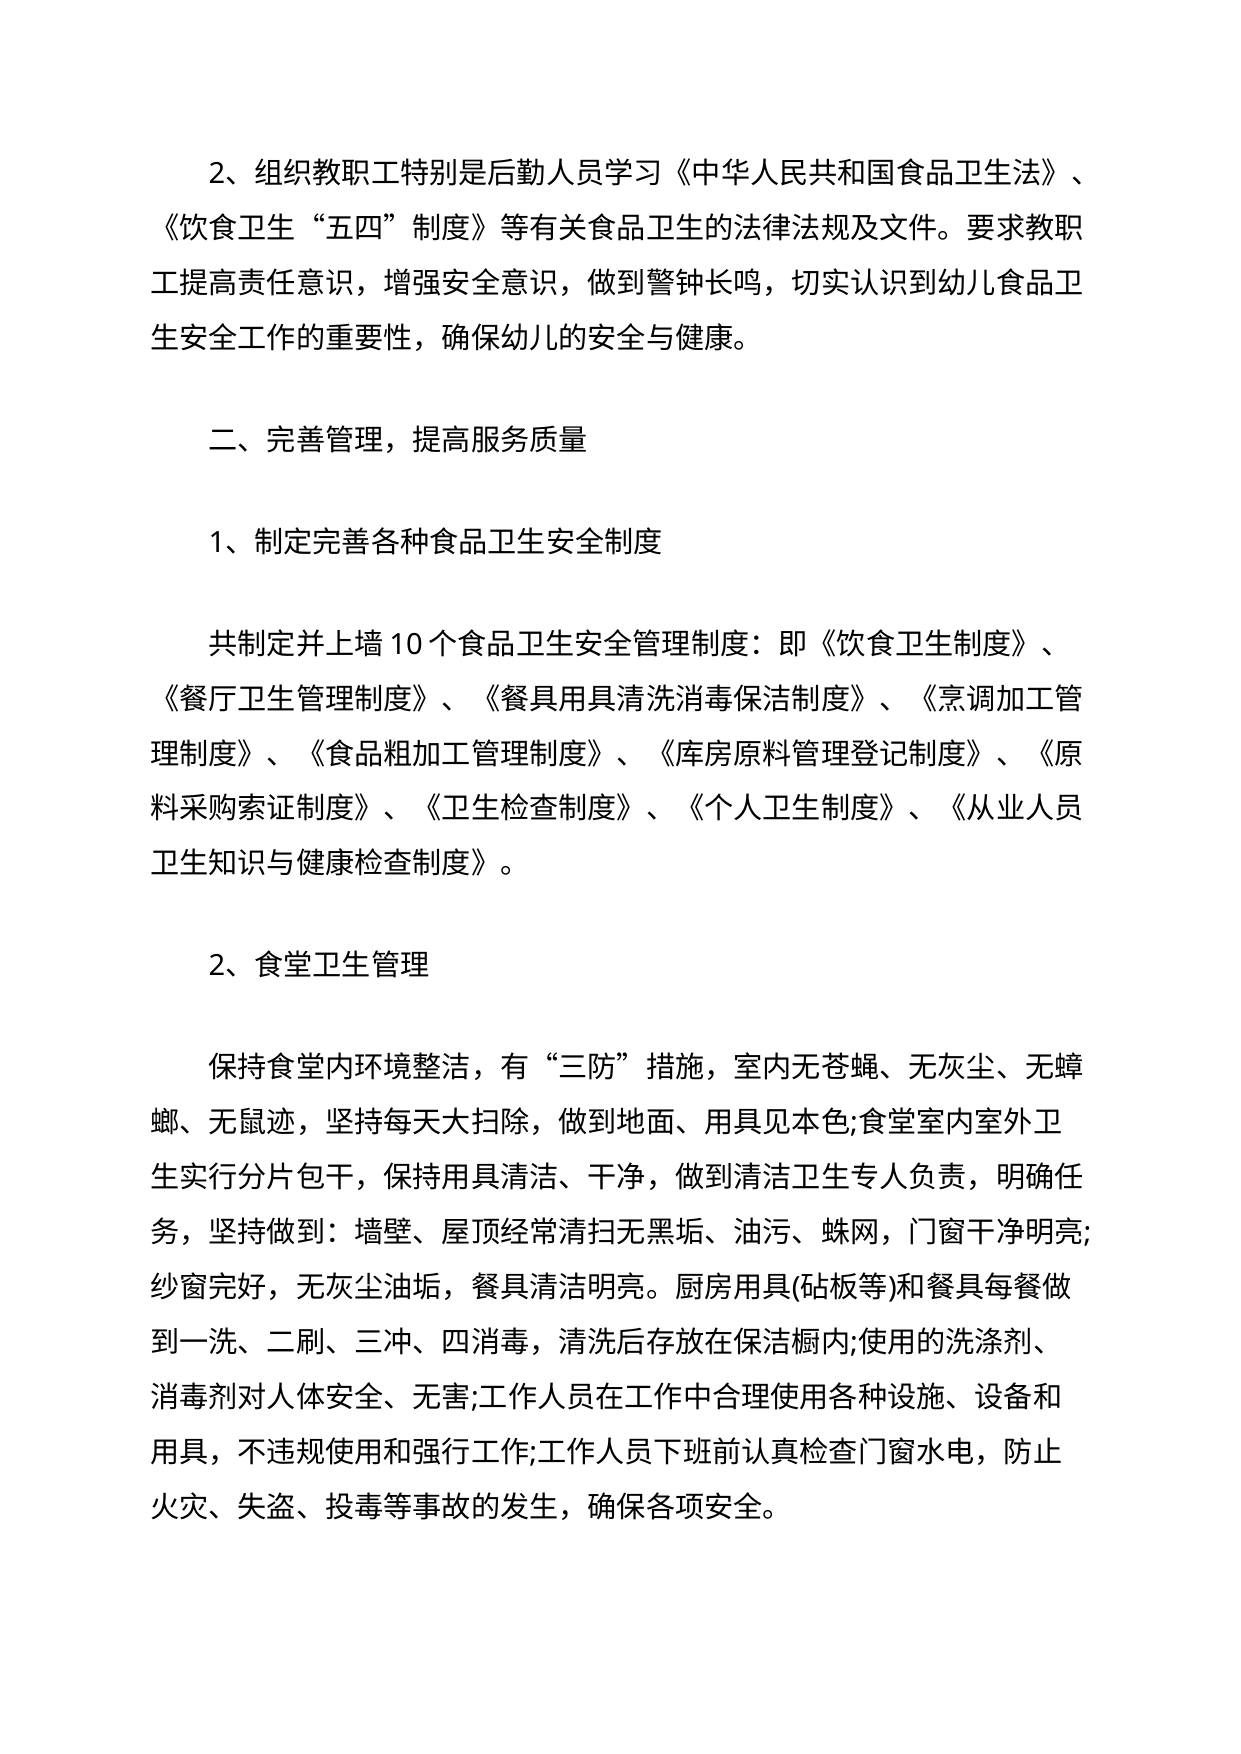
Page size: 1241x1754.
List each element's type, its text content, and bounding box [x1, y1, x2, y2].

text 共制定并上墙10个食品卫生安全管理制度：即《饮食卫生制度》、《餐厅卫生管理制度》、《餐具用具清洗消毒保洁制度》、《烹调加工管理制度》、《食品粗加工管理制度》、《库房原料管理登记制度》、《原料采购索证制度》、《卫生检查制度》、《个人卫生制度》、《从业人员卫生知识与健康检查制度》。 [150, 620, 1090, 882]
text 二、完善管理，提高服务质量 [150, 417, 1090, 459]
text 1、制定完善各种食品卫生安全制度 [150, 518, 1090, 561]
text 保持食堂内环境整洁，有“三防”措施，室内无苍蝇、无灰尘、无蟑螂、无鼠迹，坚持每天大扫除，做到地面、用具见本色;食堂室内室外卫生实行分片包干，保持用具清洁、干净，做到清洁卫生专人负责，明确任务，坚持做到：墙壁、屋顶经常清扫无黑垢、油污、蛛网，门窗干净明亮;纱窗完好，无灰尘油垢，餐具清洁明亮。厨房用具(砧板等)和餐具每餐做到一洗、二刷、三冲、四消毒，清洗后存放在保洁橱内;使用的洗涤剂、消毒剂对人体安全、无害;工作人员在工作中合理使用各种设施、设备和用具，不违规使用和强行工作;工作人员下班前认真检查门窗水电，防止火灾、失盗、投毒等事故的发生，确保各项安全。 [150, 1044, 1090, 1526]
text 2、组织教职工特别是后勤人员学习《中华人民共和国食品卫生法》、《饮食卫生“五四”制度》等有关食品卫生的法律法规及文件。要求教职工提高责任意识，增强安全意识，做到警钟长鸣，切实认识到幼儿食品卫生安全工作的重要性，确保幼儿的安全与健康。 [150, 150, 1090, 357]
text 2、食堂卫生管理 [150, 942, 1090, 984]
